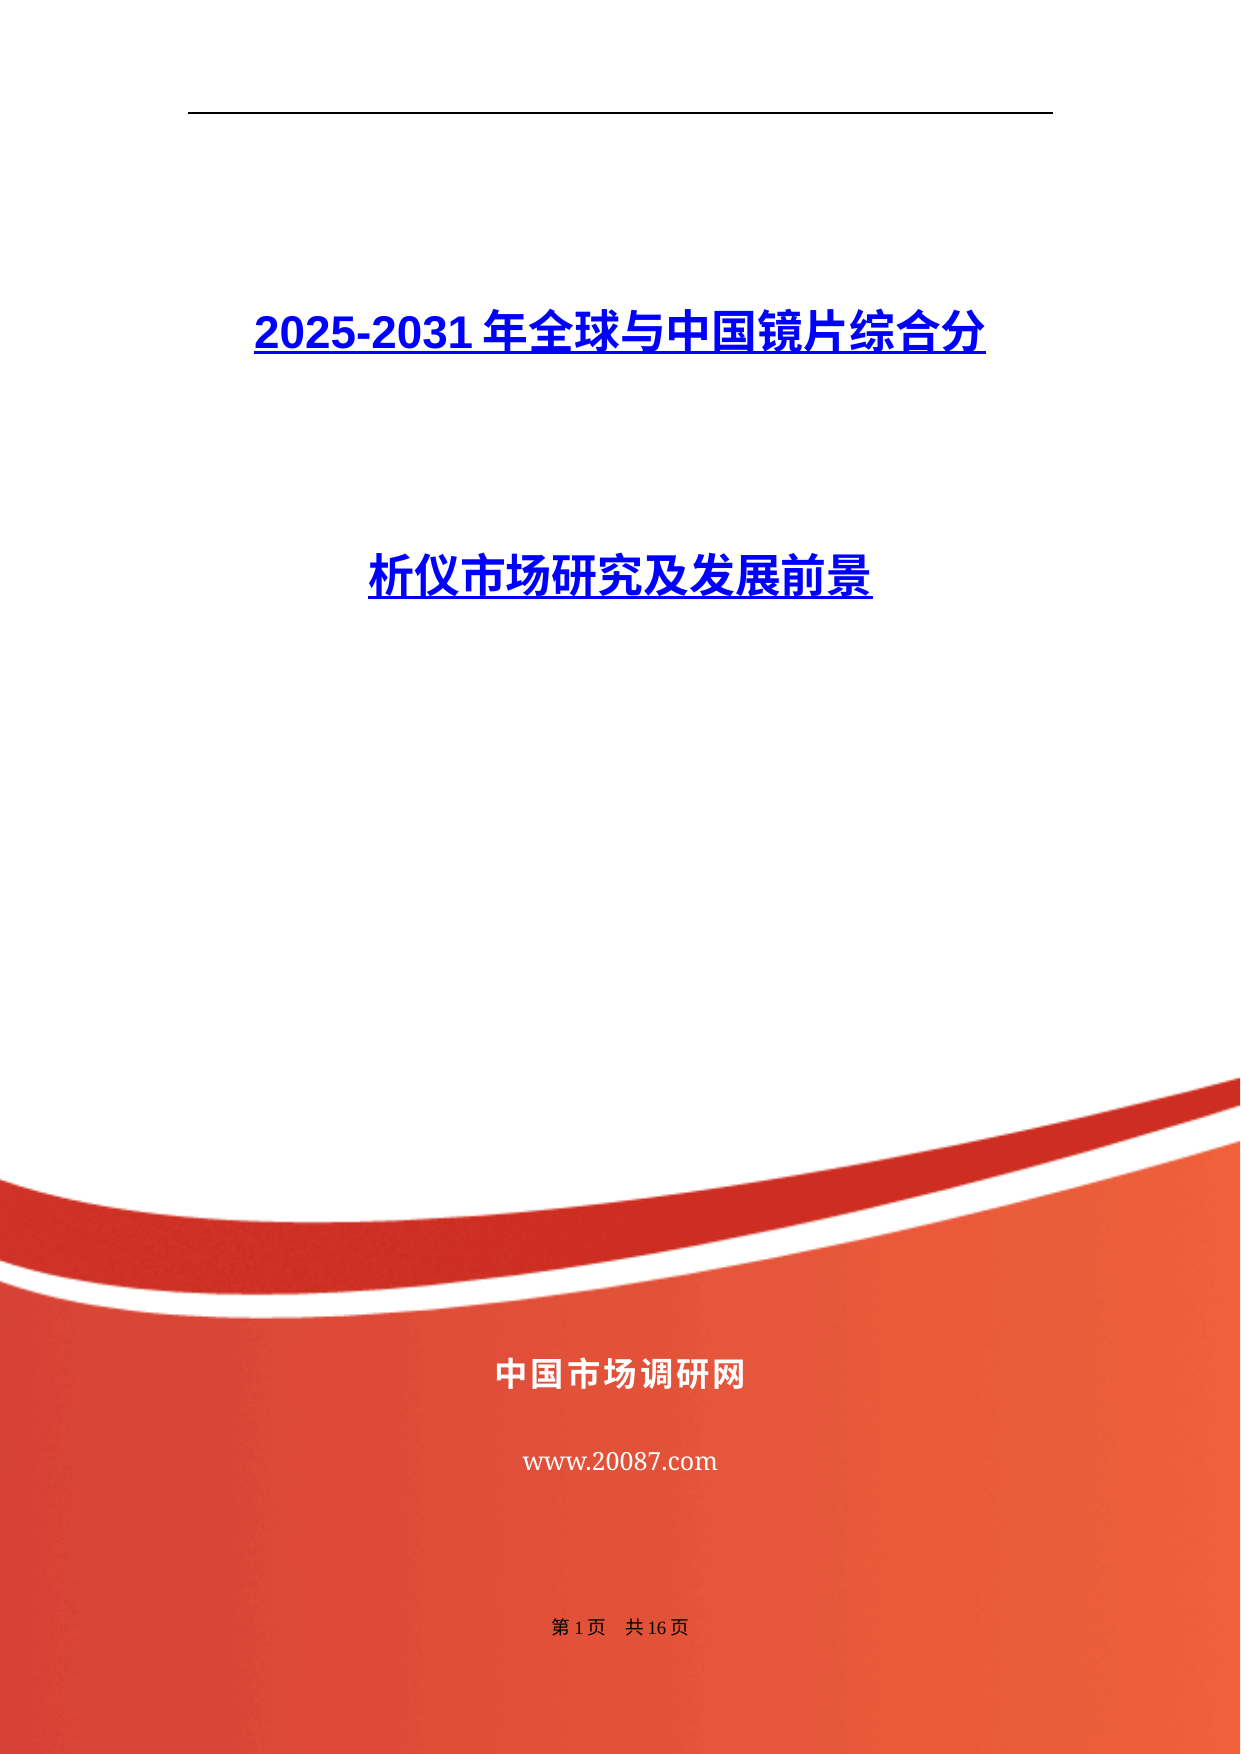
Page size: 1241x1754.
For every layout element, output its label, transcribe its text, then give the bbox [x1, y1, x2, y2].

text www.20087.com [187, 1428, 1053, 1493]
table_header 2025-2031年全球与中国镜片综合分析仪市场研究及发展前景 [188, 207, 1053, 773]
picture [0, 1006, 1241, 1754]
subtitle 中国市场调研网 [187, 1339, 1053, 1404]
